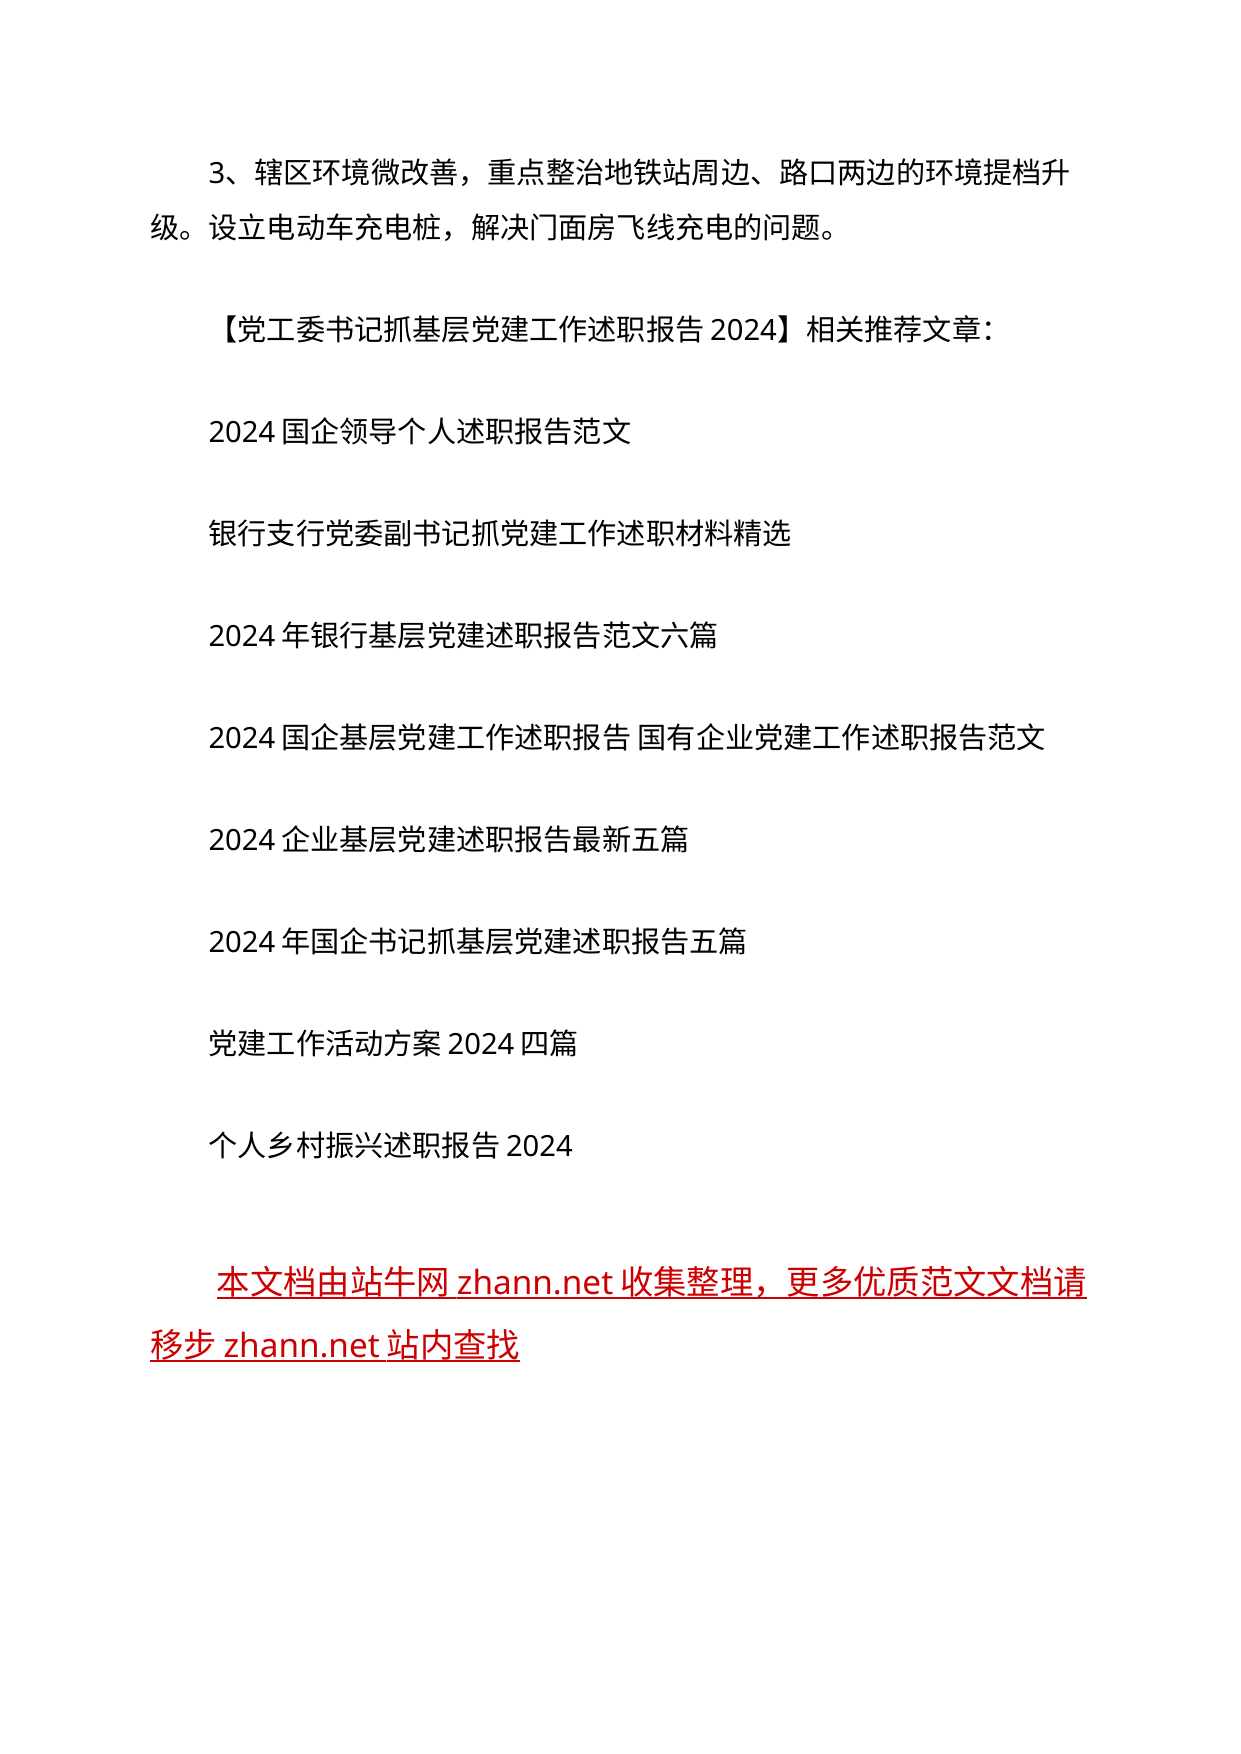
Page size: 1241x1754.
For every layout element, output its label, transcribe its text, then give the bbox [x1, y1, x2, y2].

text 党建工作活动方案2024四篇 [150, 1020, 1090, 1063]
text 2024国企基层党建工作述职报告 国有企业党建工作述职报告范文 [150, 714, 1090, 757]
text 2024年银行基层党建述职报告范文六篇 [150, 612, 1090, 655]
text 个人乡村振兴述职报告2024 [150, 1122, 1090, 1165]
text 银行支行党委副书记抓党建工作述职材料精选 [150, 511, 1090, 553]
text 2024国企领导个人述职报告范文 [150, 409, 1090, 451]
text 3、辖区环境微改善，重点整治地铁站周边、路口两边的环境提档升级。设立电动车充电桩，解决门面房飞线充电的问题。 [150, 150, 1090, 247]
text 【党工委书记抓基层党建工作述职报告2024】相关推荐文章： [150, 307, 1090, 349]
text 2024年国企书记抓基层党建述职报告五篇 [150, 918, 1090, 961]
text 2024企业基层党建述职报告最新五篇 [150, 816, 1090, 859]
text 本文档由站牛网zhann.net收集整理，更多优质范文文档请移步zhann.net站内查找 [150, 1256, 1090, 1367]
